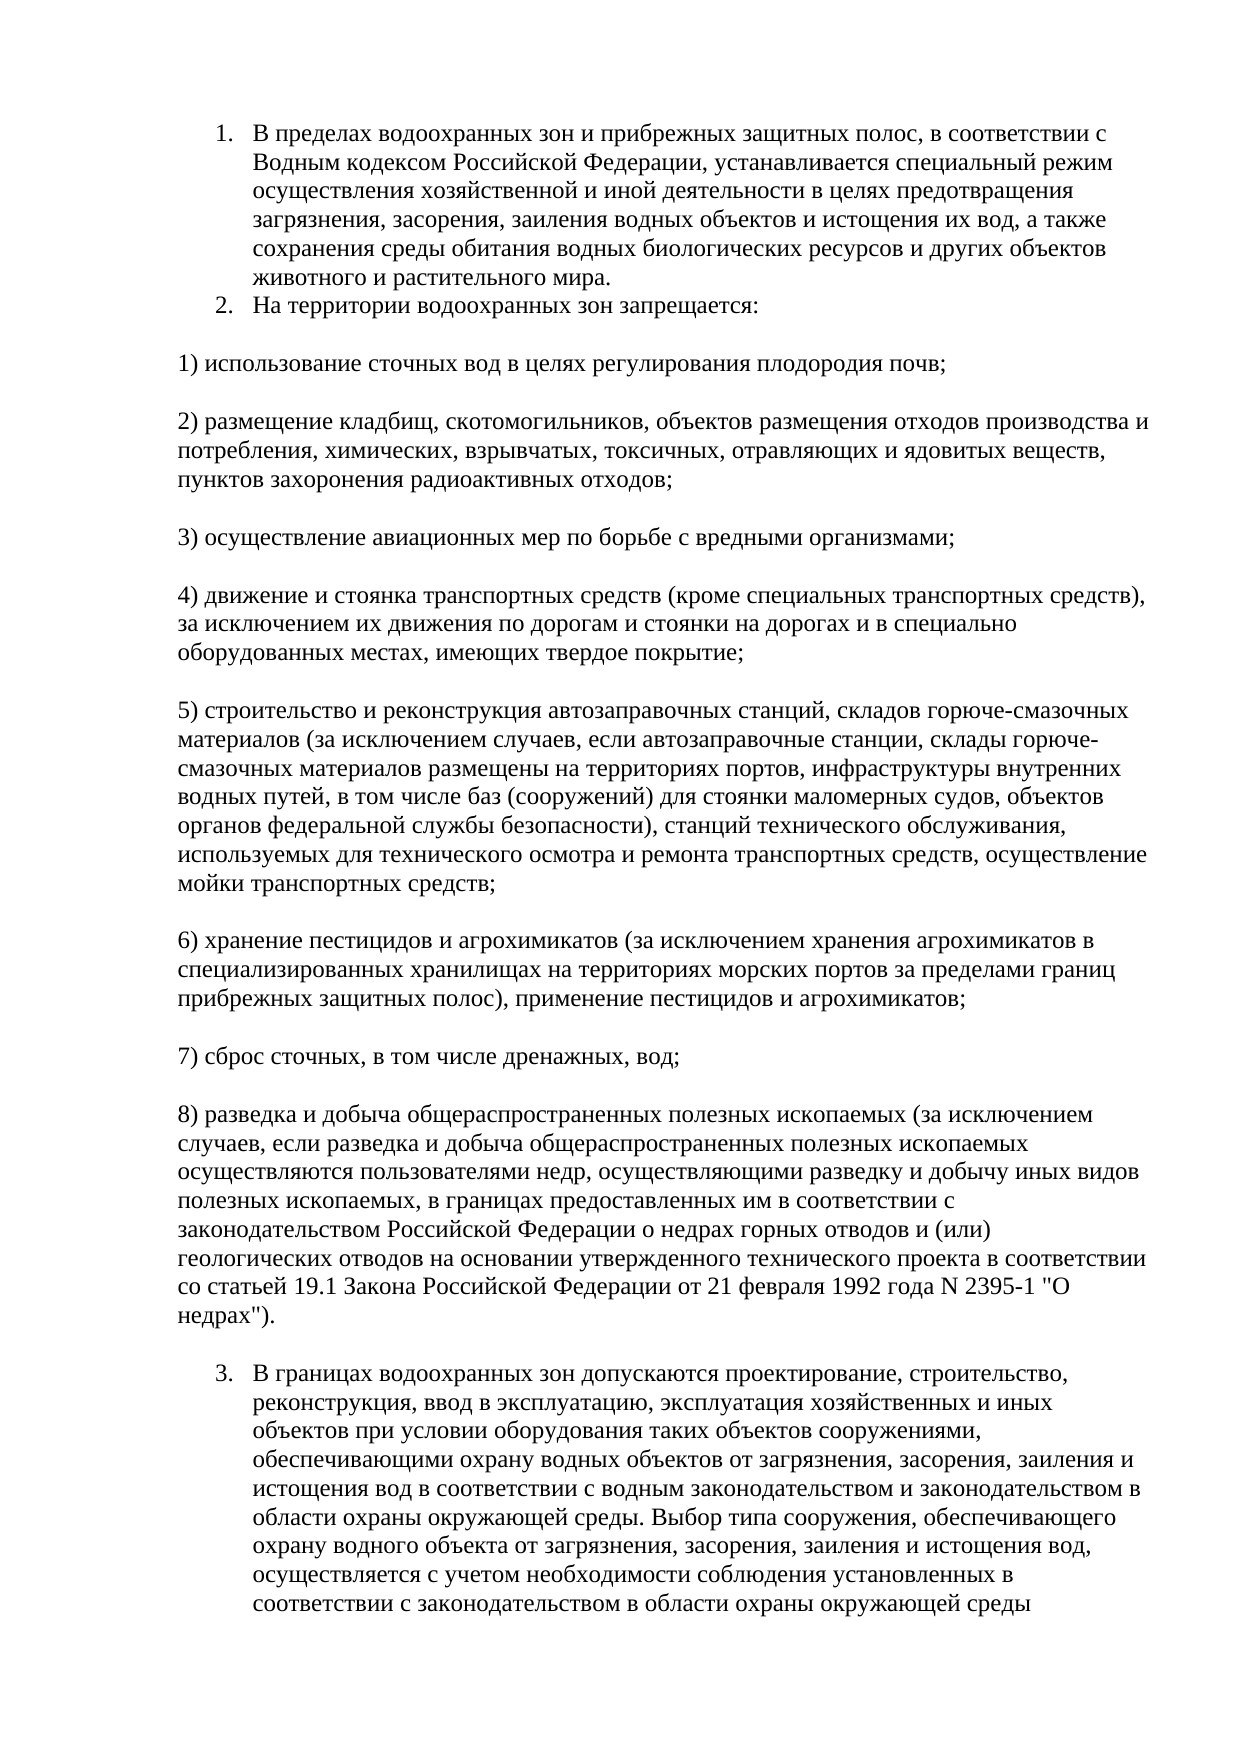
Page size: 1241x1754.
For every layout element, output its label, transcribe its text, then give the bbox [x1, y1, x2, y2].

text 1) использование сточных вод в целях регулирования плодородия почв; [177, 348, 1152, 377]
text 8) разведка и добыча общераспространенных полезных ископаемых (за исключением случаев, если разведка и добыча общераспространенных полезных ископаемых осуществляются пользователями недр, осуществляющими разведку и добычу иных видов полезных ископаемых, в границах предоставленных им в соответствии с законодательством Российской Федерации о недрах горных отводов и (или) геологических отводов на основании утвержденного технического проекта в соответствии со статьей 19.1 Закона Российской Федерации от 21 февраля 1992 года N 2395-1 "О недрах"). [177, 1099, 1152, 1329]
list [215, 1358, 1152, 1617]
text 4) движение и стоянка транспортных средств (кроме специальных транспортных средств), за исключением их движения по дорогам и стоянки на дорогах и в специально оборудованных местах, имеющих твердое покрытие; [177, 580, 1152, 666]
list На территории водоохранных зон запрещается: [215, 291, 1152, 319]
text 6) хранение пестицидов и агрохимикатов (за исключением хранения агрохимикатов в специализированных хранилищах на территориях морских портов за пределами границ прибрежных защитных полос), применение пестицидов и агрохимикатов; [177, 926, 1152, 1012]
text 3) осуществление авиационных мер по борьбе с вредными организмами; [177, 522, 1152, 551]
list В пределах водоохранных зон и прибрежных защитных полос, в соответствии с Водным кодексом Российской Федерации, устанавливается специальный режим осуществления хозяйственной и иной деятельности в целях предотвращения загрязнения, засорения, заиления водных объектов и истощения их вод, а также сохранения среды обитания водных биологических ресурсов и других объектов животного и растительного мира. [215, 118, 1152, 291]
text 7) сброс сточных, в том числе дренажных, вод; [177, 1041, 1152, 1070]
text 2) размещение кладбищ, скотомогильников, объектов размещения отходов производства и потребления, химических, взрывчатых, токсичных, отравляющих и ядовитых веществ, пунктов захоронения радиоактивных отходов; [177, 406, 1152, 493]
text 5) строительство и реконструкция автозаправочных станций, складов горюче-смазочных материалов (за исключением случаев, если автозаправочные станции, склады горюче-смазочных материалов размещены на территориях портов, инфраструктуры внутренних водных путей, в том числе баз (сооружений) для стоянки маломерных судов, объектов органов федеральной службы безопасности), станций технического обслуживания, используемых для технического осмотра и ремонта транспортных средств, осуществление мойки транспортных средств; [177, 695, 1152, 896]
